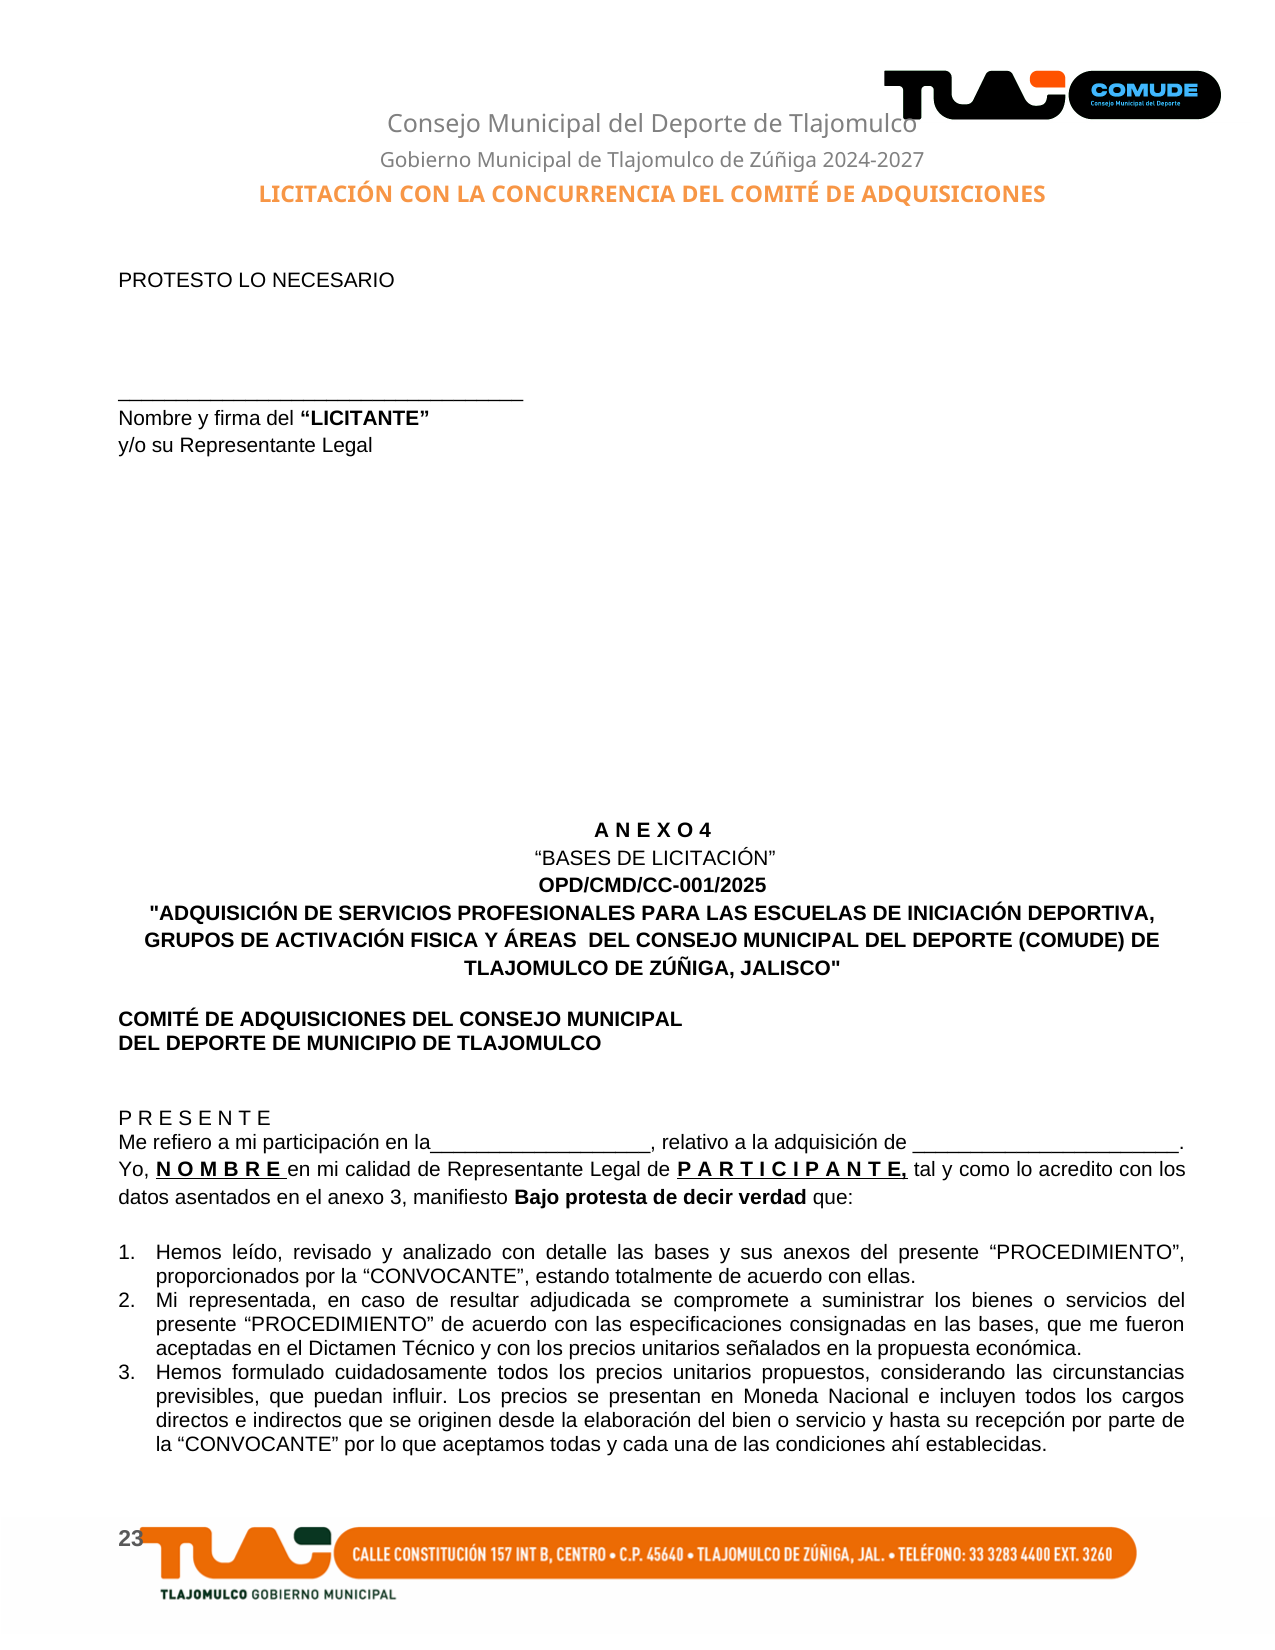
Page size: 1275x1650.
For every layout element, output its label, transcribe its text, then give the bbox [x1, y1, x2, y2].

subtitle comité de Adquisiciones DEL CONSEJO MUNICIPAL [118, 1007, 1186, 1031]
text ANEXO4 [118, 818, 1186, 842]
subtitle DEL DEPORTE DE MUNICIPIO DE TLAJOMULCO [118, 1031, 1186, 1055]
title Hemos leído, revisado y analizado con detalle las bases y sus anexos del presente “PROCEDIMIENTO”, proporcionados por la “CONVOCANTE”, estando totalmente de acuerdo con ellas. [118, 1240, 1186, 1288]
picture [1, 1517, 1275, 1634]
text PROTESTO LO NECESARIO [118, 268, 1186, 292]
text ___________________________________ [118, 378, 1186, 402]
title Hemos formulado cuidadosamente todos los precios unitarios propuestos, considerando las circunstancias previsibles, que puedan influir. Los precios se presentan en Moneda Nacional e incluyen todos los cargos directos e indirectos que se originen desde la elaboración del bien o servicio y hasta su recepción por parte de la “CONVOCANTE” por lo que aceptamos todas y cada una de las condiciones ahí establecidas. [118, 1359, 1186, 1455]
text Yo, N O M B R E en mi calidad de Representante Legal de P A R T I C I P A N T E, tal y como lo acredito con los datos asentados en el anexo 3, manifiesto Bajo protesta de decir verdad que: [118, 1157, 1186, 1209]
picture [906, 120, 913, 128]
title P R E S E N T E [118, 1092, 1186, 1130]
text Me refiero a mi participación en la___________________, relativo a la adquisición de _______________________. [118, 1130, 1186, 1154]
picture [884, 39, 1252, 128]
text Nombre y firma del “LICITANTE” [118, 405, 1186, 429]
text “BASES DE LICITACIÓN” [118, 845, 1186, 869]
title Mi representada, en caso de resultar adjudicada se compromete a suministrar los bienes o servicios del presente “PROCEDIMIENTO” de acuerdo con las especificaciones consignadas en las bases, que me fueron aceptadas en el Dictamen Técnico y con los precios unitarios señalados en la propuesta económica. [118, 1288, 1186, 1359]
text OPD/CMD/CC-001/2025 [118, 873, 1186, 897]
text y/o su Representante Legal [118, 433, 1186, 457]
text "ADQUISICIÓN DE SERVICIOS PROFESIONALES PARA LAS ESCUELAS DE INICIACIÓN DEPORTIVA, GRUPOS DE ACTIVACIÓN FISICA Y ÁREAS DEL CONSEJO MUNICIPAL DEL DEPORTE (COMUDE) DE TLAJOMULCO DE ZÚÑIGA, JALISCO" [118, 900, 1186, 979]
